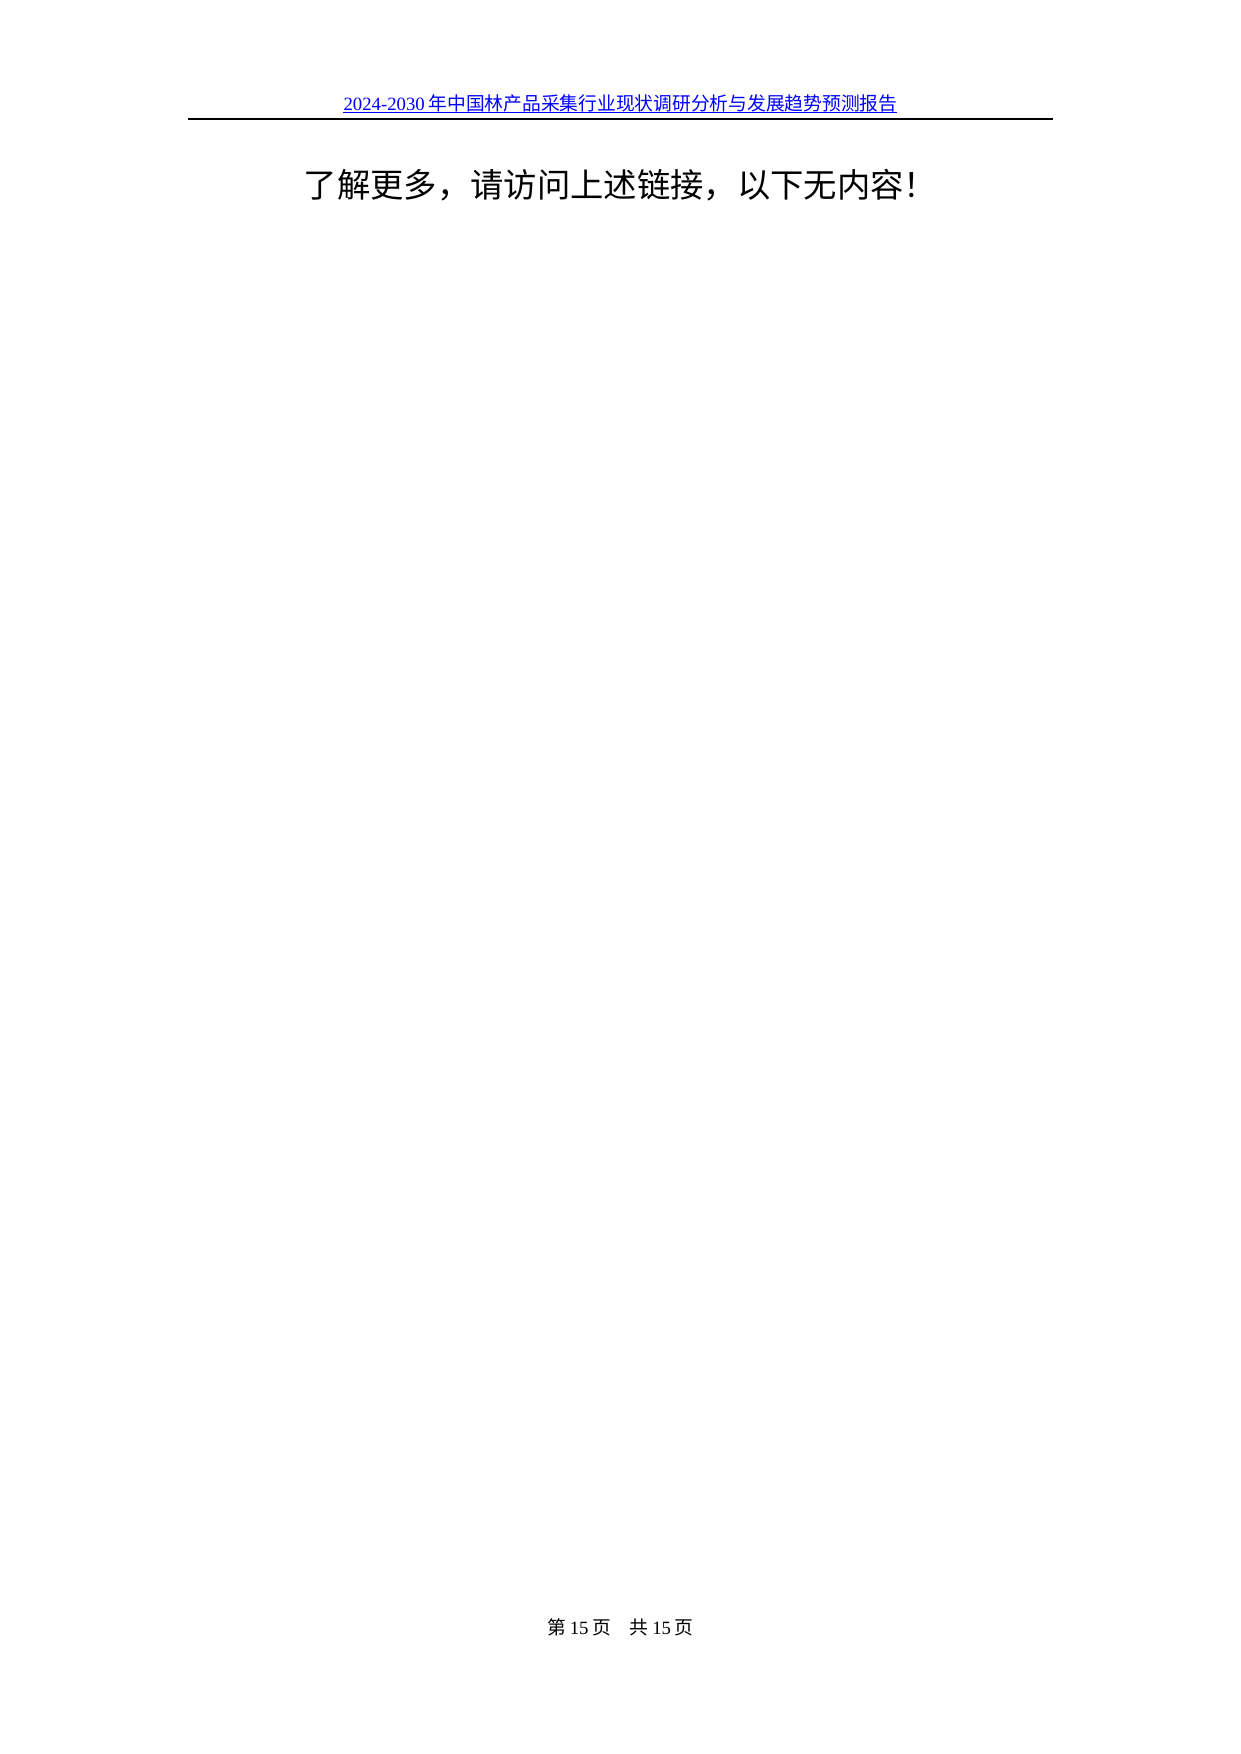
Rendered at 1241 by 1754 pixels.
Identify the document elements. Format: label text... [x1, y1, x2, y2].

title 了解更多，请访问上述链接，以下无内容！ [187, 150, 1053, 215]
